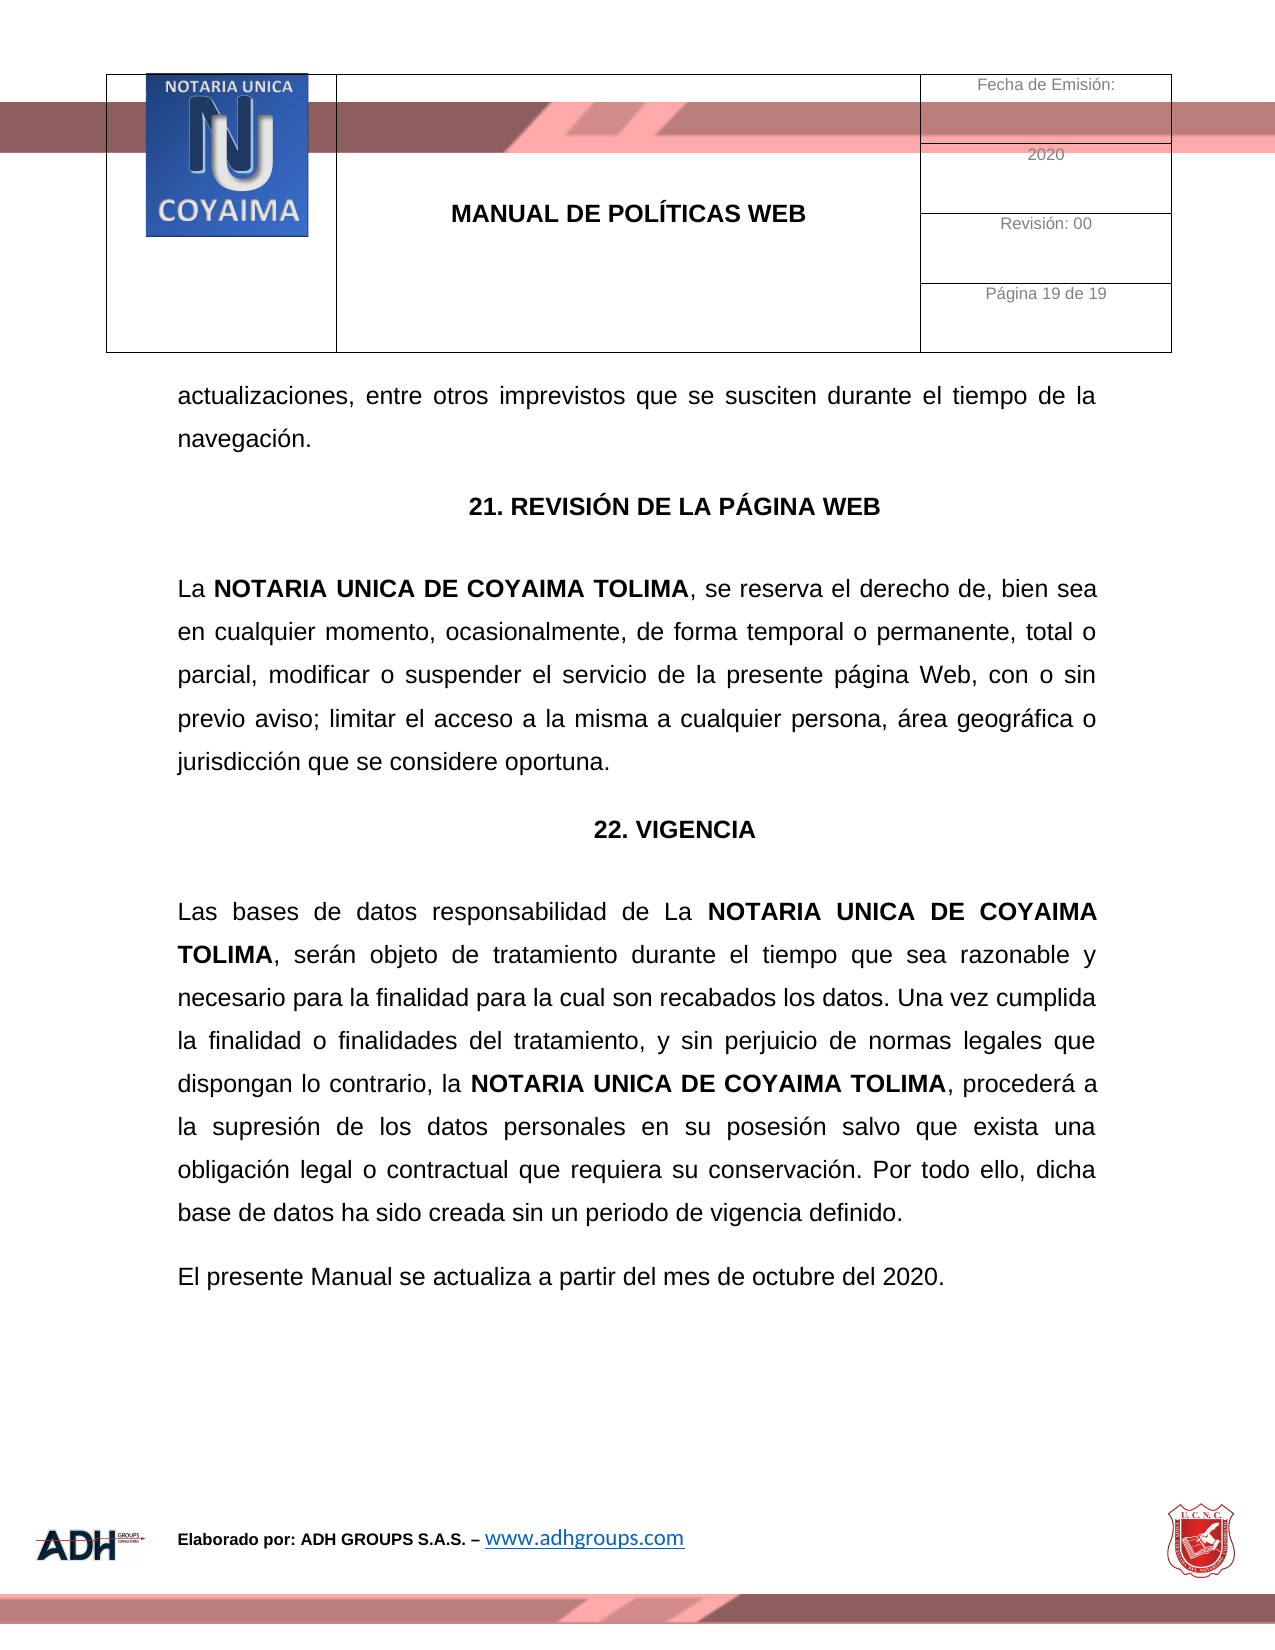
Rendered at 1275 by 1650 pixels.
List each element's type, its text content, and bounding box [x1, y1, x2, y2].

picture [36, 1528, 146, 1565]
text El presente Manual se actualiza a partir del mes de octubre del 2020. [177, 1262, 1098, 1291]
picture [145, 75, 309, 237]
subtitle 22. VIGENCIA [252, 815, 1098, 843]
subtitle 21. REVISIÓN DE LA PÁGINA WEB [252, 492, 1098, 521]
picture [1167, 1503, 1235, 1578]
text La NOTARIA UNICA DE COYAIMA TOLIMA, se reserva el derecho de, bien sea en cualquier momento, ocasionalmente, de forma temporal o permanente, total o parcial, modificar o suspender el servicio de la presente página Web, con o sin previo aviso; limitar el acceso a la misma a cualquier persona, área geográfica o jurisdicción que se considere oportuna. [177, 574, 1098, 775]
text Las bases de datos responsabilidad de La NOTARIA UNICA DE COYAIMA TOLIMA, serán objeto de tratamiento durante el tiempo que sea razonable y necesario para la finalidad para la cual son recabados los datos. Una vez cumplida la finalidad o finalidades del tratamiento, y sin perjuicio de normas legales que dispongan lo contrario, la NOTARIA UNICA DE COYAIMA TOLIMA, procederá a la supresión de los datos personales en su posesión salvo que exista una obligación legal o contractual que requiera su conservación. Por todo ello, dicha base de datos ha sido creada sin un periodo de vigencia definido. [177, 897, 1098, 1227]
